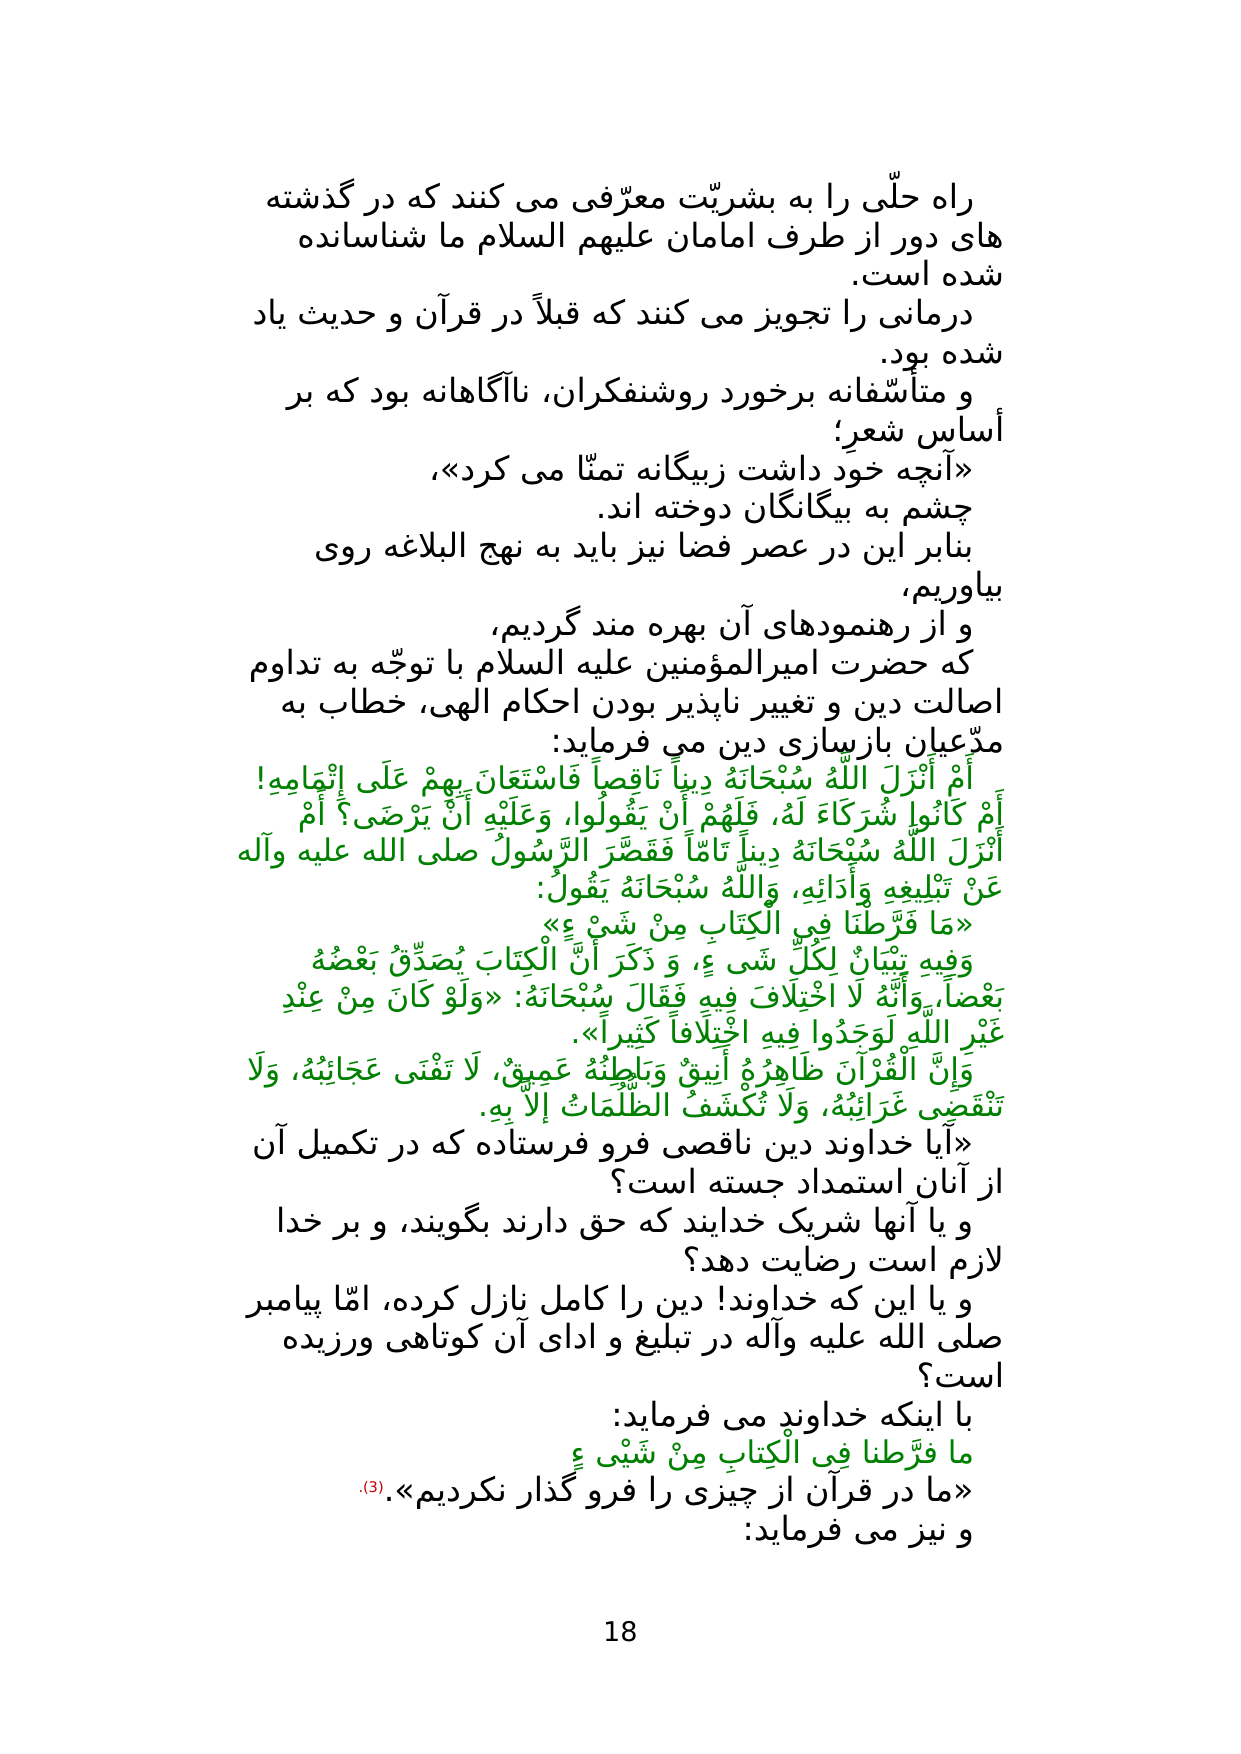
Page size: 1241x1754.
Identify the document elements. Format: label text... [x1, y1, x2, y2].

text «ما در قرآن از چیزی را فرو گذار نکردیم».(3). [236, 1471, 1004, 1509]
text أَمْ أَنْزَلَ اللَّهُ سُبْحَانَهُ دِیناً نَاقِصاً فَاسْتَعَانَ بِهِمْ عَلَی إِتْمَامِهِ! أَمْ کَانُوا شُرَکَاءَ لَهُ، فَلَهُمْ أَنْ یَقُولُوا، وَعَلَیْهِ أَنْ یَرْضَی؟ أَمْ أَنْزَلَ اللَّهُ سُبْحَانَهُ دِیناً تَامّاً فَقَصَّرَ الرَّسُولُ صلی الله علیه وآله عَنْ تَبْلِیغِهِ وَأَدَائِهِ، وَاللَّهُ سُبْحَانَهُ یَقُولُ: [236, 760, 1004, 905]
text «آنچه خود داشت زبیگانه تمنّا می کرد»، [236, 449, 1004, 488]
text وَفِیهِ تِبْیَانٌ لِکُلِّ شَی ءٍ، وَ ذَکَرَ أَنَّ الْکِتَابَ یُصَدِّقُ بَعْضُهُ بَعْضاً، وَأَنَّهُ لَا اخْتِلَافَ فِیهِ فَقَالَ سُبْحَانَهُ: «وَلَوْ کَانَ مِنْ عِنْدِ غَیْرِ اللَّهِ لَوَجَدُوا فِیهِ اخْتِلَافاً کَثِیراً». [236, 942, 1004, 1051]
text و یا این که خداوند! دین را کامل نازل کرده، امّا پیامبر صلی الله علیه وآله در تبلیغ و ادای آن کوتاهی ورزیده است؟ [236, 1279, 1004, 1396]
text «آیا خداوند دین ناقصی فرو فرستاده که در تکمیل آن از آنان استمداد جسته است؟ [236, 1123, 1004, 1201]
text و یا آنها شریک خدایند که حق دارند بگویند، و بر خدا لازم است رضایت دهد؟ [236, 1201, 1004, 1279]
text و از رهنمودهای آن بهره مند گردیم، [236, 604, 1004, 643]
text درمانی را تجویز می کنند که قبلاً در قرآن و حدیث یاد شده بود. [236, 294, 1004, 371]
text راه حلّی را به بشریّت معرّفی می کنند که در گذشته های دور از طرف امامان علیهم السلام ما شناسانده شده است. [236, 177, 1004, 294]
text و متأسّفانه برخورد روشنفکران، ناآگاهانه بود که بر أساس شعرِ؛ [236, 371, 1004, 449]
text که حضرت امیرالمؤمنین علیه السلام با توجّه به تداوم اصالت دین و تغییر ناپذیر بودن احکام الهی، خطاب به مدّعیان بازسازی دین می فرماید: [236, 643, 1004, 760]
text وَإِنَّ الْقُرْآنَ ظَاهِرُهُ أَنِیقٌ وَبَاطِنُهُ عَمِیقٌ، لَا تَفْنَی عَجَائِبُهُ، وَلَا تَنْقَضِی غَرَائِبُهُ، وَلَا تُکْشَفُ الظُّلُمَاتُ إلاَّ بِهِ. [236, 1051, 1004, 1123]
text با اینکه خداوند می فرماید: [236, 1396, 1004, 1434]
text و نیز می فرماید: [236, 1509, 1004, 1548]
text بنابر این در عصر فضا نیز باید به نهج البلاغه روی بیاوریم، [236, 527, 1004, 604]
text چشم به بیگانگان دوخته اند. [236, 488, 1004, 527]
text ما فرَّطنا فِی الْکِتابِ مِنْ شَیْی ءٍ [236, 1434, 1004, 1471]
text «مَا فَرَّطْنَا فِی الْکِتَابِ مِنْ شَیْ ءٍ» [236, 905, 1004, 942]
